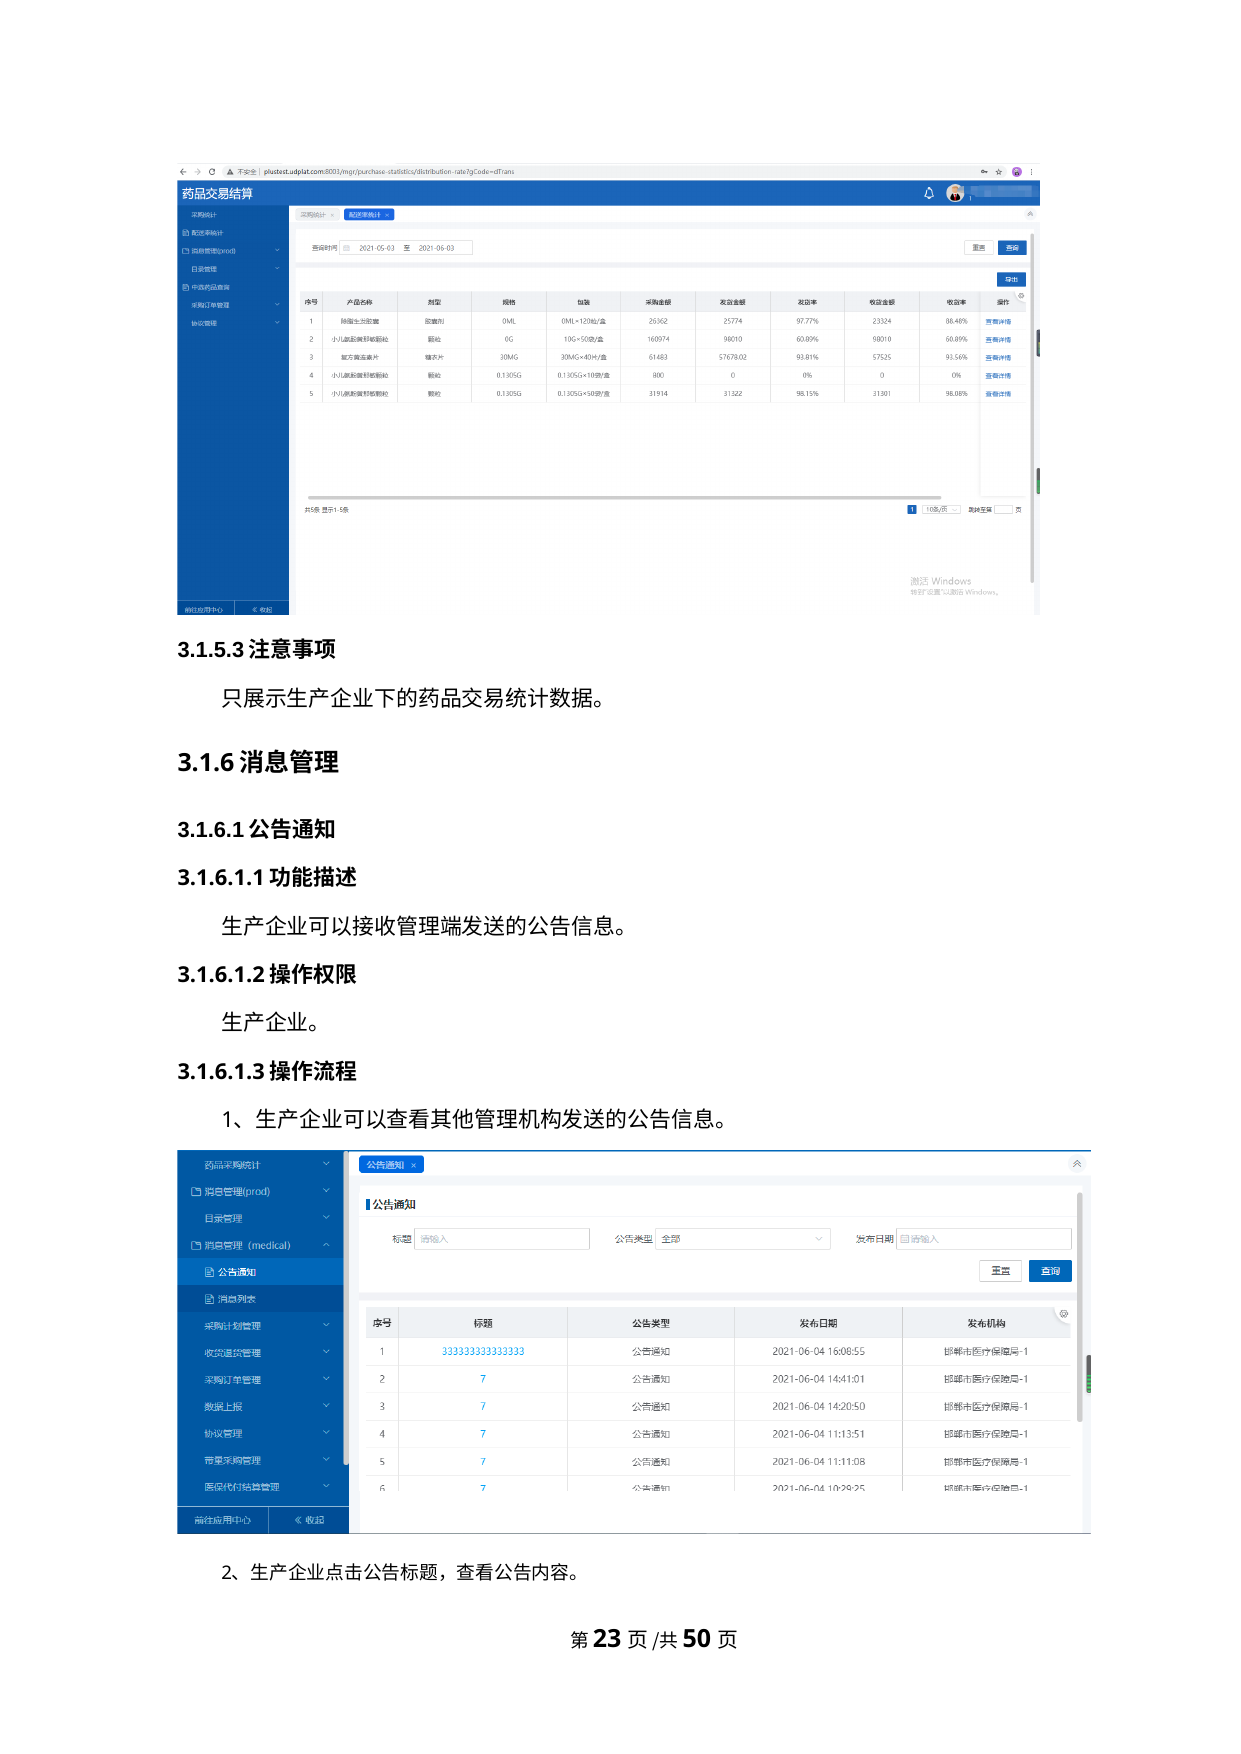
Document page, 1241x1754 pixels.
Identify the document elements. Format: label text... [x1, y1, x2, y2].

text 生产企业。 [177, 1005, 1093, 1037]
list 3.1.5.3注意事项 [177, 632, 1093, 664]
subtitle 3.1.6.1.2操作权限 [177, 957, 1093, 989]
text 2、生产企业点击公告标题，查看公告内容。 [221, 1555, 1093, 1587]
subtitle 3.1.6消息管理 [177, 728, 1093, 793]
subtitle 3.1.6.1.3操作流程 [177, 1053, 1093, 1086]
text 只展示生产企业下的药品交易统计数据。 [177, 680, 1093, 713]
text 1、生产企业可以查看其他管理机构发送的公告信息。 [221, 1102, 1093, 1134]
subtitle 3.1.6.1.1功能描述 [177, 860, 1093, 892]
text 生产企业可以接收管理端发送的公告信息。 [177, 908, 1093, 941]
picture [177, 1150, 1091, 1534]
picture [177, 163, 1040, 615]
subtitle 3.1.6.1公告通知 [177, 812, 1093, 844]
